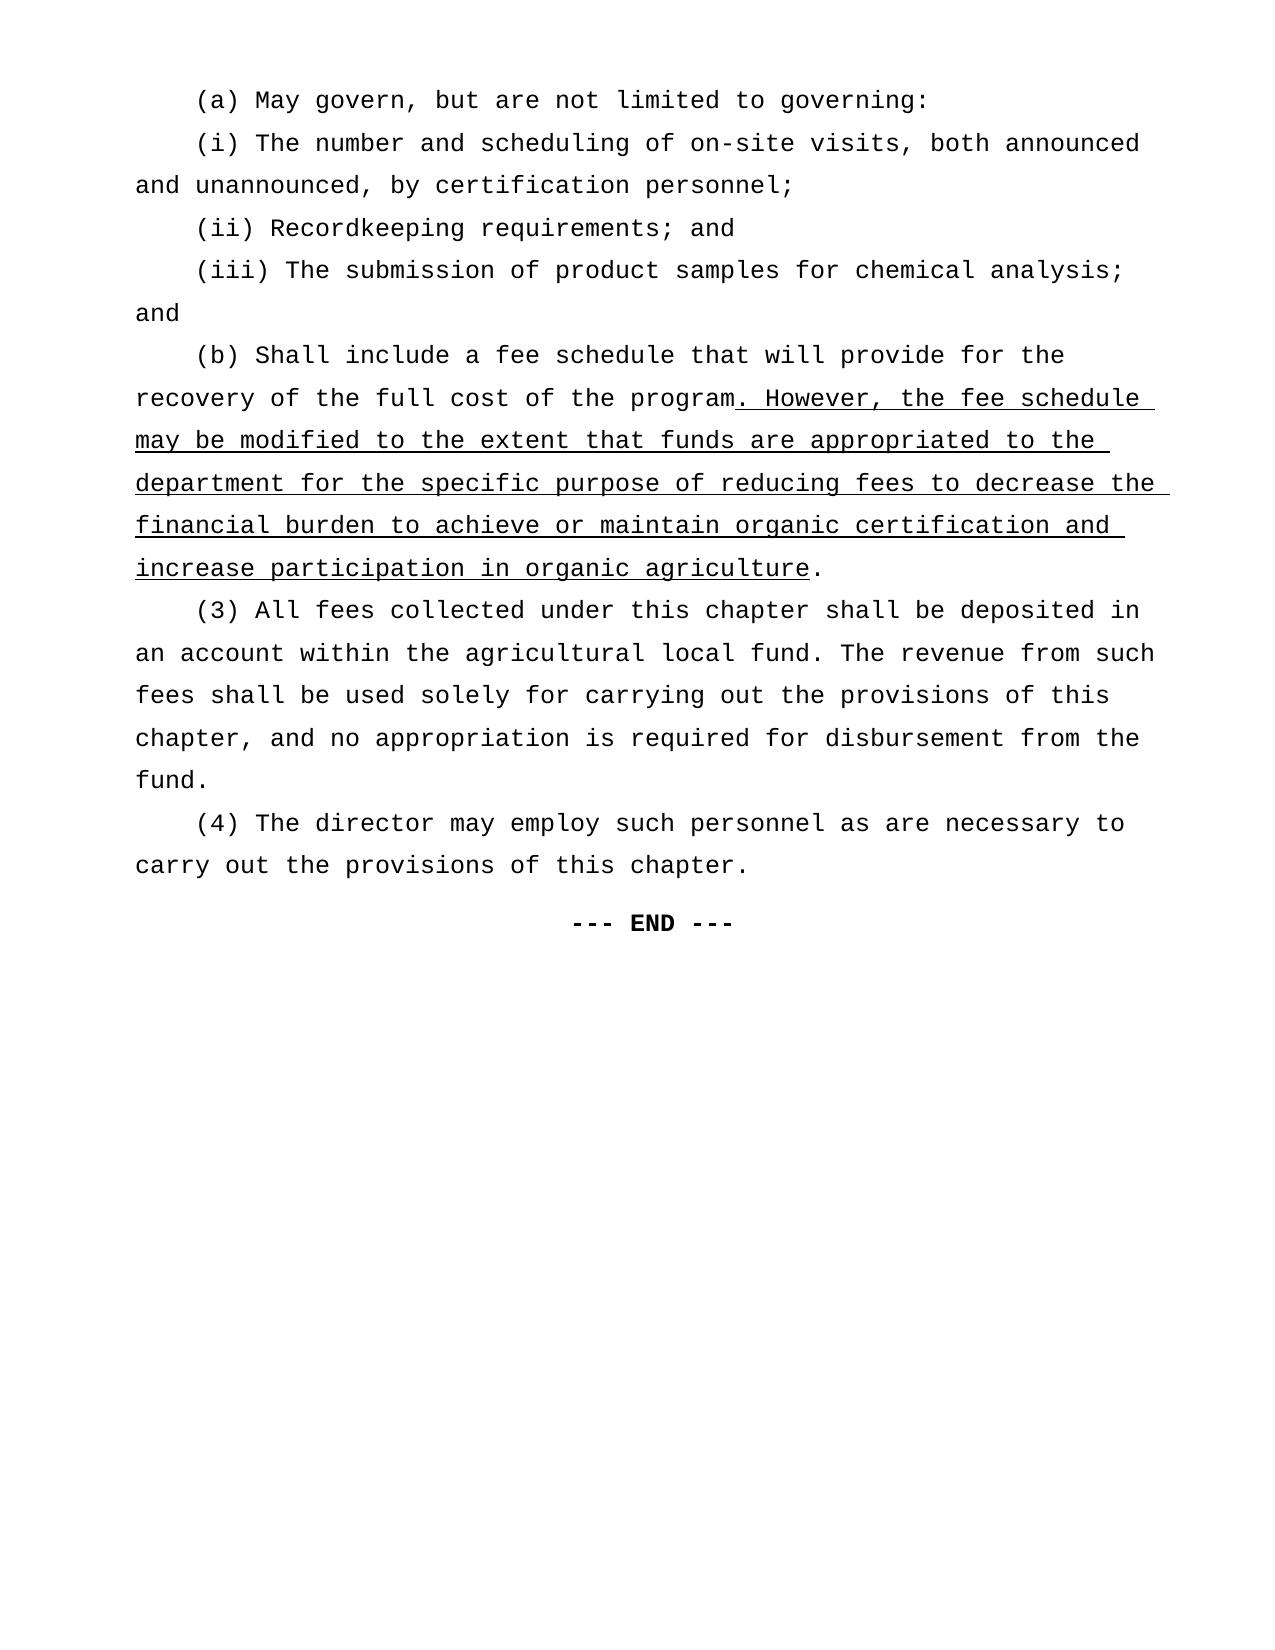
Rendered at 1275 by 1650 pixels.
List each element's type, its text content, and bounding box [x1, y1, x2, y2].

text (ii) Recordkeeping requirements; and [135, 202, 1170, 245]
text (3) All fees collected under this chapter shall be deposited in an account within the agricultural local fund. The revenue from such fees shall be used solely for carrying out the provisions of this chapter, and no appropriation is required for disbursement from the fund. [135, 585, 1170, 797]
text (a) May govern, but are not limited to governing: [135, 75, 1170, 117]
text (iii) The submission of product samples for chemical analysis; and [135, 245, 1170, 330]
text --- END --- [135, 911, 1170, 939]
text (4) The director may employ such personnel as are necessary to carry out the provisions of this chapter. [135, 797, 1170, 882]
text (b) Shall include a fee schedule that will provide for the recovery of the full cost of the program. However, the fee schedule may be modified to the extent that funds are appropriated to the department for the specific purpose of reducing fees to decrease the financial burden to achieve or maintain organic certification and increase participation in organic agriculture. [135, 495, 1170, 585]
text (b) Shall include a fee schedule that will provide for the recovery of the full cost of the program. However, the fee schedule may be modified to the extent that funds are appropriated to the department for the specific purpose of reducing fees to decrease the financial burden to achieve or maintain organic certification and increase participation in organic agriculture. [135, 330, 1170, 494]
text (i) The number and scheduling of on-site visits, both announced and unannounced, by certification personnel; [135, 117, 1170, 202]
